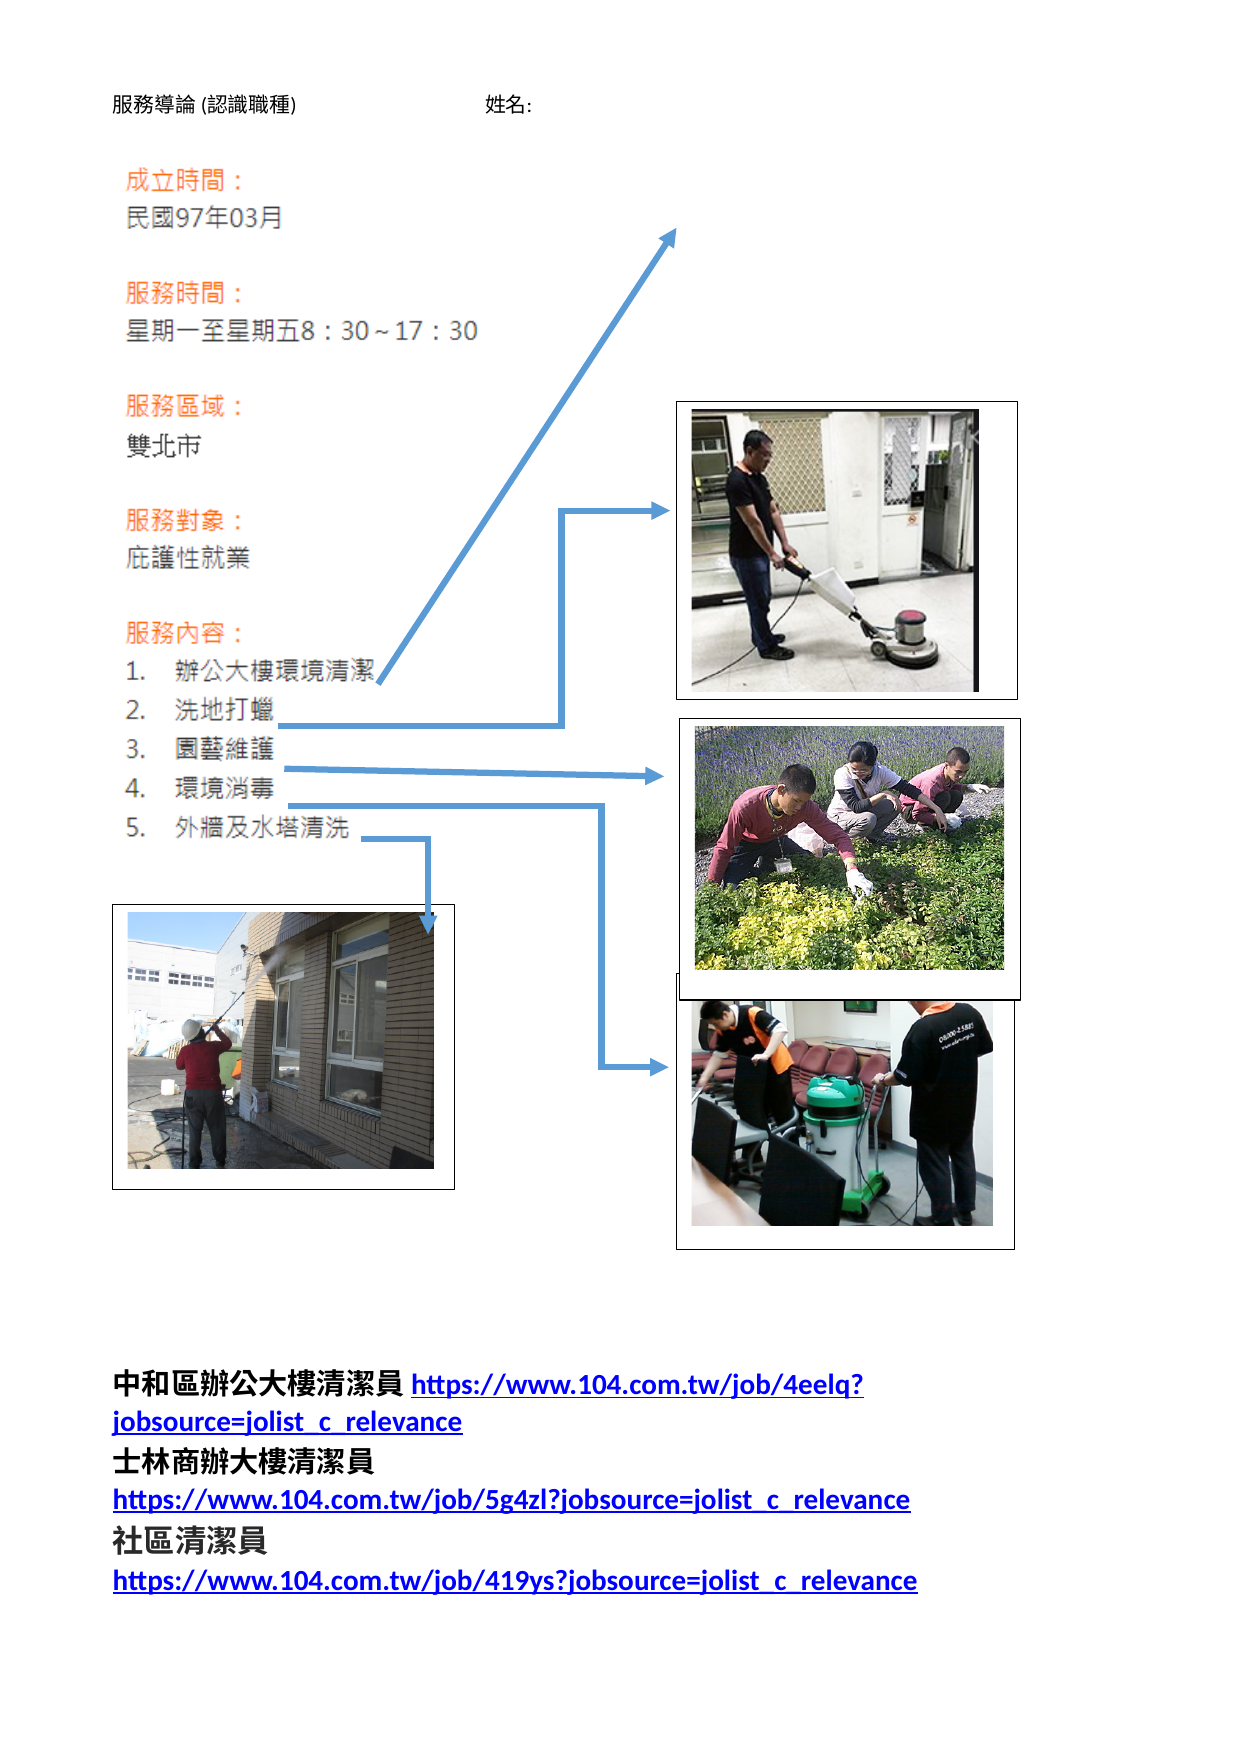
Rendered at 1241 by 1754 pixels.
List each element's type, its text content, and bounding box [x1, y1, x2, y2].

text 中和區辦公大樓清潔員 https://www.104.com.tw/job/4eelq?jobsource=jolist_c_relevance [112, 1361, 1128, 1438]
picture [112, 150, 543, 868]
text 社區清潔員 [112, 1516, 1128, 1562]
picture [691, 1001, 993, 1226]
text https://www.104.com.tw/job/419ys?jobsource=jolist_c_relevance [112, 1562, 1128, 1597]
picture [127, 912, 434, 1169]
text https://www.104.com.tw/job/5g4zl?jobsource=jolist_c_relevance [112, 1481, 1128, 1516]
picture [691, 409, 979, 692]
text 士林商辦大樓清潔員 [112, 1438, 1128, 1481]
picture [694, 726, 1005, 970]
